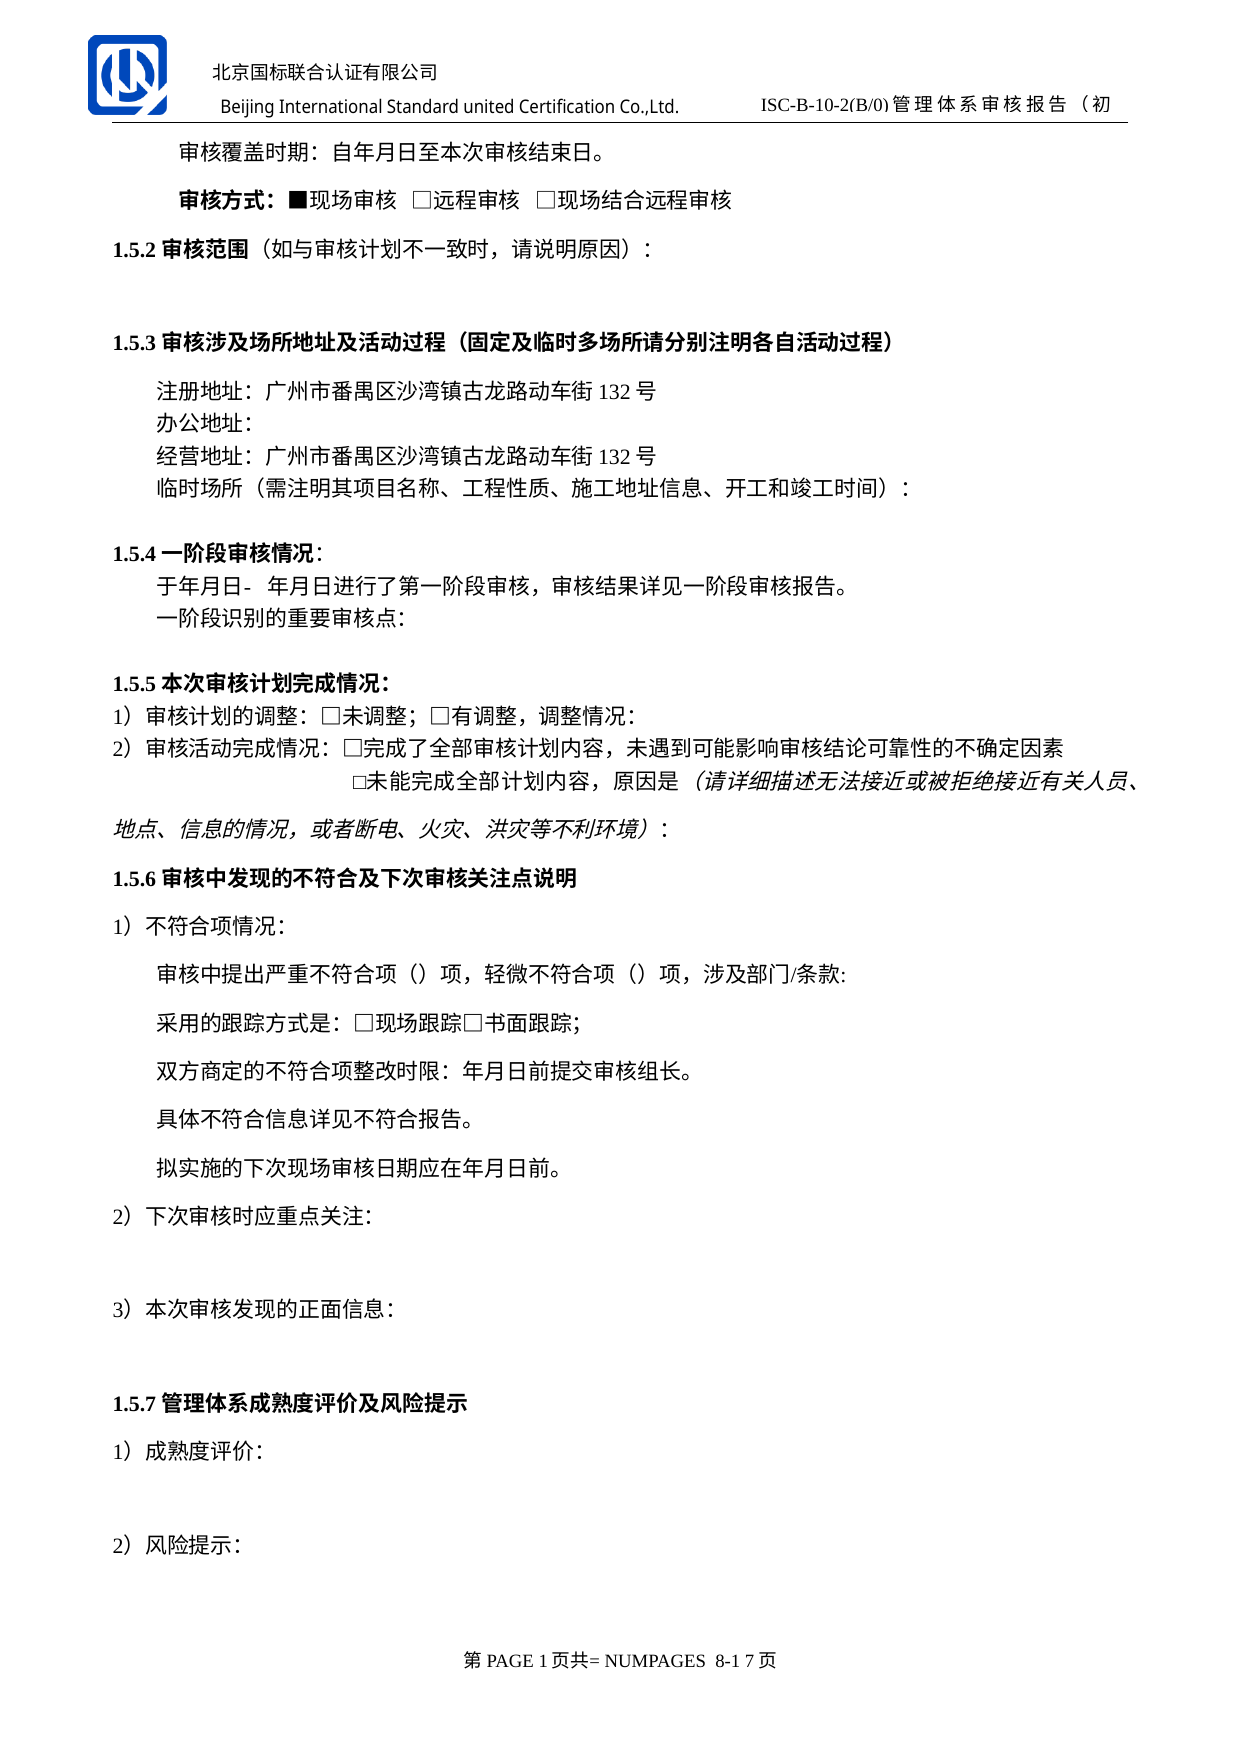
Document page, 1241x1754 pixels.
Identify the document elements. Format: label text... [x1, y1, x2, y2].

text 审核覆盖时期：自年月日至本次审核结束日。 [112, 135, 1128, 167]
text 1.5.6 审核中发现的不符合及下次审核关注点说明 [112, 860, 1128, 893]
text 具体不符合信息详见不符合报告。 [156, 1102, 1128, 1134]
text 拟实施的下次现场审核日期应在年月日前。 [112, 1150, 1128, 1183]
text 1.5.3 审核涉及场所地址及活动过程（固定及临时多场所请分别注明各自活动过程） [112, 325, 1128, 357]
text 办公地址： [112, 406, 1128, 438]
text 1.5.5 本次审核计划完成情况： [112, 666, 1128, 698]
text 一阶段识别的重要审核点： [112, 601, 1128, 633]
text 1）成熟度评价： [112, 1434, 1128, 1466]
text 1.5.2 审核范围（如与审核计划不一致时，请说明原因）： [112, 231, 1128, 264]
text 审核方式：■现场审核 □远程审核 □现场结合远程审核 [112, 183, 1128, 216]
text 双方商定的不符合项整改时限：年月日前提交审核组长。 [156, 1054, 1128, 1086]
text 3）本次审核发现的正面信息： [112, 1292, 1128, 1324]
text 审核中提出严重不符合项（）项，轻微不符合项（）项，涉及部门/条款: [112, 957, 1128, 989]
text 注册地址：广州市番禺区沙湾镇古龙路动车街132号 [112, 373, 1128, 406]
text 2）风险提示： [112, 1527, 1128, 1560]
text 2）下次审核时应重点关注： [112, 1199, 1128, 1231]
text 采用的跟踪方式是：□现场跟踪□书面跟踪； [112, 1005, 1128, 1038]
picture [88, 35, 167, 115]
text 临时场所（需注明其项目名称、工程性质、施工地址信息、开工和竣工时间）： [112, 471, 1128, 503]
text 1）不符合项情况： [112, 909, 1128, 941]
text 1）审核计划的调整：□未调整；□有调整，调整情况： [112, 698, 1128, 731]
text 经营地址：广州市番禺区沙湾镇古龙路动车街132号 [112, 438, 1128, 471]
text 2）审核活动完成情况：□完成了全部审核计划内容，未遇到可能影响审核结论可靠性的不确定因素 [112, 731, 1128, 763]
text 1.5.7 管理体系成熟度评价及风险提示 [112, 1386, 1128, 1418]
text 于年月日- 年月日进行了第一阶段审核，审核结果详见一阶段审核报告。 [112, 568, 1128, 601]
text 1.5.4 一阶段审核情况： [112, 536, 1128, 568]
text □未能完成全部计划内容，原因是（请详细描述无法接近或被拒绝接近有关人员、地点、信息的情况，或者断电、火灾、洪灾等不利环境）： [112, 763, 1128, 844]
